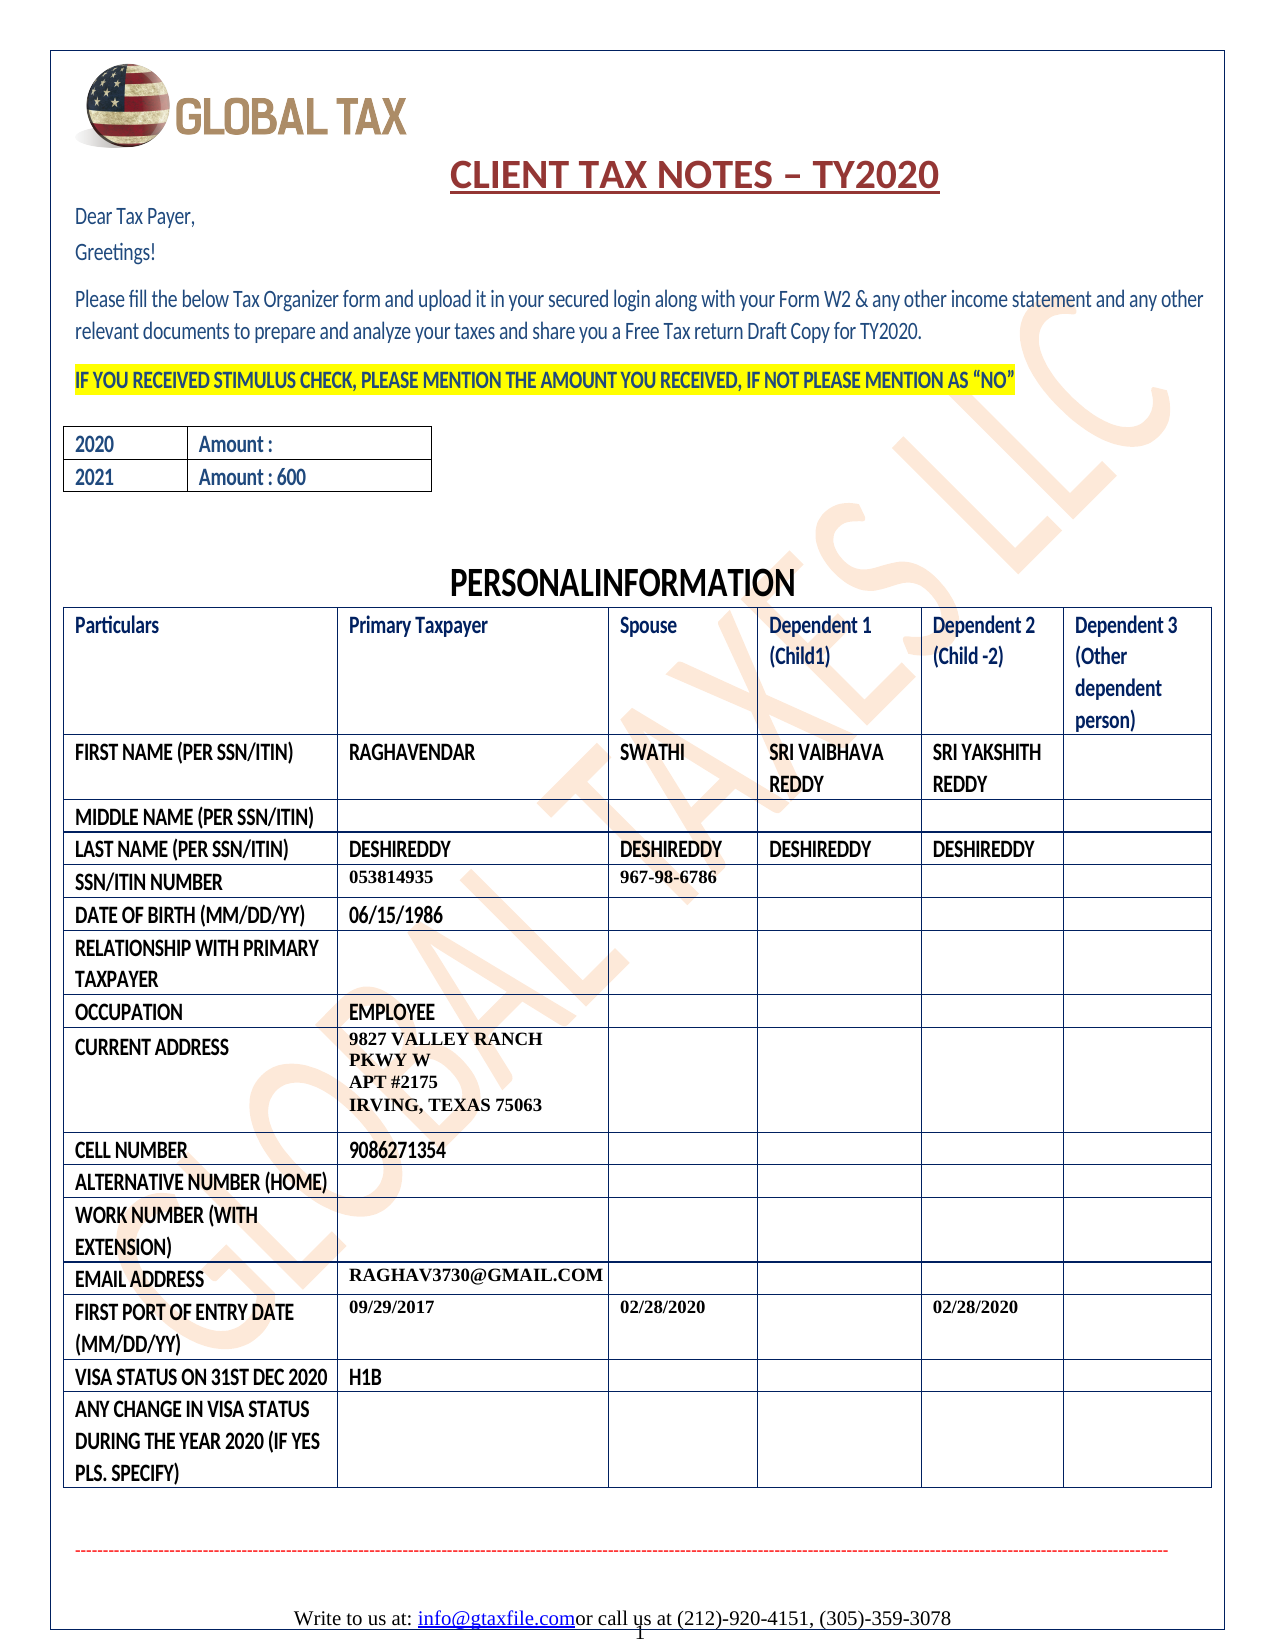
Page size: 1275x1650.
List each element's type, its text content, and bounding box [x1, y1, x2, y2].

table_cell CURRENT ADDRESS [64, 1028, 337, 1132]
table_cell [1064, 1295, 1211, 1358]
table_cell 02/28/2020 [922, 1295, 1063, 1358]
table_cell FIRST PORT OF ENTRY DATE (MM/DD/YY) [64, 1295, 337, 1358]
table_cell [922, 800, 1063, 831]
table_header Dependent 1 (Child1) [758, 608, 921, 734]
table_cell [1064, 898, 1211, 929]
table_cell 053814935 [338, 865, 608, 897]
table_header 2020 [64, 427, 187, 458]
table_cell RAGHAVENDAR [338, 735, 608, 799]
table_cell [758, 800, 921, 831]
table_cell RELATIONSHIP WITH PRIMARY TAXPAYER [64, 931, 337, 994]
table_cell [1064, 1028, 1211, 1132]
table_cell [609, 1360, 757, 1391]
table_cell WORK NUMBER (WITH EXTENSION) [64, 1198, 337, 1261]
table_cell DESHIREDDY [609, 833, 757, 864]
table_cell [338, 800, 608, 831]
table_cell [922, 995, 1063, 1027]
table_header Dependent 3 (Other dependent person) [1064, 608, 1211, 734]
table_cell [1064, 833, 1211, 864]
table_cell [758, 1360, 921, 1391]
text Greetings! [75, 235, 1206, 267]
table_cell [1064, 1165, 1211, 1197]
table_cell [922, 1198, 1063, 1261]
text PERSONALINFORMATION [375, 554, 1206, 607]
table_cell [758, 1295, 921, 1358]
table_cell [758, 1198, 921, 1261]
table_cell [1064, 1360, 1211, 1391]
picture [75, 63, 407, 148]
table_cell SRI YAKSHITH REDDY [922, 735, 1063, 799]
table_cell [338, 1392, 608, 1487]
text Dear Tax Payer, [75, 199, 1206, 231]
table_cell [338, 1198, 608, 1261]
table_cell DESHIREDDY [922, 833, 1063, 864]
table_cell [1064, 995, 1211, 1027]
table_cell EMPLOYEE [338, 995, 608, 1027]
table_cell [758, 898, 921, 929]
table_cell [922, 1165, 1063, 1197]
table_cell OCCUPATION [64, 995, 337, 1027]
table_cell [758, 1392, 921, 1487]
table_cell [1064, 1392, 1211, 1487]
table_cell [758, 1028, 921, 1132]
table_cell [922, 1392, 1063, 1487]
table_cell DESHIREDDY [758, 833, 921, 864]
table_cell 2021 [64, 460, 187, 491]
table_cell SWATHI [609, 735, 757, 799]
table_cell [1064, 865, 1211, 897]
text IF YOU RECEIVED STIMULUS CHECK, PLEASE MENTION THE AMOUNT YOU RECEIVED, IF NOT PLEASE MENTION AS “NO” [75, 363, 1206, 395]
table_cell [922, 1263, 1063, 1294]
table_cell [922, 898, 1063, 929]
table_cell [758, 995, 921, 1027]
table_cell [758, 865, 921, 897]
table_cell H1B [338, 1360, 608, 1391]
table_cell [758, 1133, 921, 1164]
table_header Spouse [609, 608, 757, 734]
table_cell 967-98-6786 [609, 865, 757, 897]
table_cell [609, 800, 757, 831]
table_header Particulars [64, 608, 337, 734]
table_cell MIDDLE NAME (PER SSN/ITIN) [64, 800, 337, 831]
table_cell [922, 1133, 1063, 1164]
table_cell [609, 1263, 757, 1294]
table_cell [338, 931, 608, 994]
table_cell LAST NAME (PER SSN/ITIN) [64, 833, 337, 864]
table_cell [609, 1198, 757, 1261]
table_header Primary Taxpayer [338, 608, 608, 734]
table_cell 9827 VALLEY RANCH PKWY W APT #2175 IRVING, TEXAS 75063 [338, 1028, 608, 1132]
table_cell [758, 931, 921, 994]
table_cell ALTERNATIVE NUMBER (HOME) [64, 1165, 337, 1197]
table_cell SRI VAIBHAVA REDDY [758, 735, 921, 799]
table_cell [609, 931, 757, 994]
table_cell [609, 898, 757, 929]
table_cell FIRST NAME (PER SSN/ITIN) [64, 735, 337, 799]
table_cell CELL NUMBER [64, 1133, 337, 1164]
table_cell [1064, 800, 1211, 831]
table_cell VISA STATUS ON 31ST DEC 2020 [64, 1360, 337, 1391]
table_cell Amount : 600 [188, 460, 431, 491]
table_cell [922, 931, 1063, 994]
table_cell [609, 1133, 757, 1164]
table_cell [609, 995, 757, 1027]
table_cell [922, 1360, 1063, 1391]
table_cell DESHIREDDY [338, 833, 608, 864]
table_cell [609, 1392, 757, 1487]
table_cell ANY CHANGE IN VISA STATUS DURING THE YEAR 2020 (IF YES PLS. SPECIFY) [64, 1392, 337, 1487]
table_cell [338, 1165, 608, 1197]
table_cell [922, 1028, 1063, 1132]
table_cell EMAIL ADDRESS [64, 1263, 337, 1294]
table_cell 06/15/1986 [338, 898, 608, 929]
table_cell DATE OF BIRTH (MM/DD/YY) [64, 898, 337, 929]
table_cell [609, 1028, 757, 1132]
table_cell [922, 865, 1063, 897]
table_cell [758, 1165, 921, 1197]
table_cell [1064, 1133, 1211, 1164]
table_cell [1064, 931, 1211, 994]
table_cell 9086271354 [338, 1133, 608, 1164]
table_cell [1064, 1263, 1211, 1294]
table_header Dependent 2 (Child -2) [922, 608, 1063, 734]
table_header Amount : [188, 427, 431, 458]
table_cell 09/29/2017 [338, 1295, 608, 1358]
text Please fill the below Tax Organizer form and upload it in your secured login along with your Form W2 & any other income statement and any other relevant documents to prepare and analyze your taxes and share you a Free Tax return Draft Copy for TY2020. [75, 282, 1206, 346]
table_cell RAGHAV3730@GMAIL.COM [338, 1263, 608, 1294]
table_cell [609, 1165, 757, 1197]
table_cell SSN/ITIN NUMBER [64, 865, 337, 897]
table_cell [1064, 735, 1211, 799]
table_cell [758, 1263, 921, 1294]
table_cell 02/28/2020 [609, 1295, 757, 1358]
text CLIENT TAX NOTES – TY2020 [375, 148, 1200, 199]
table_cell [1064, 1198, 1211, 1261]
